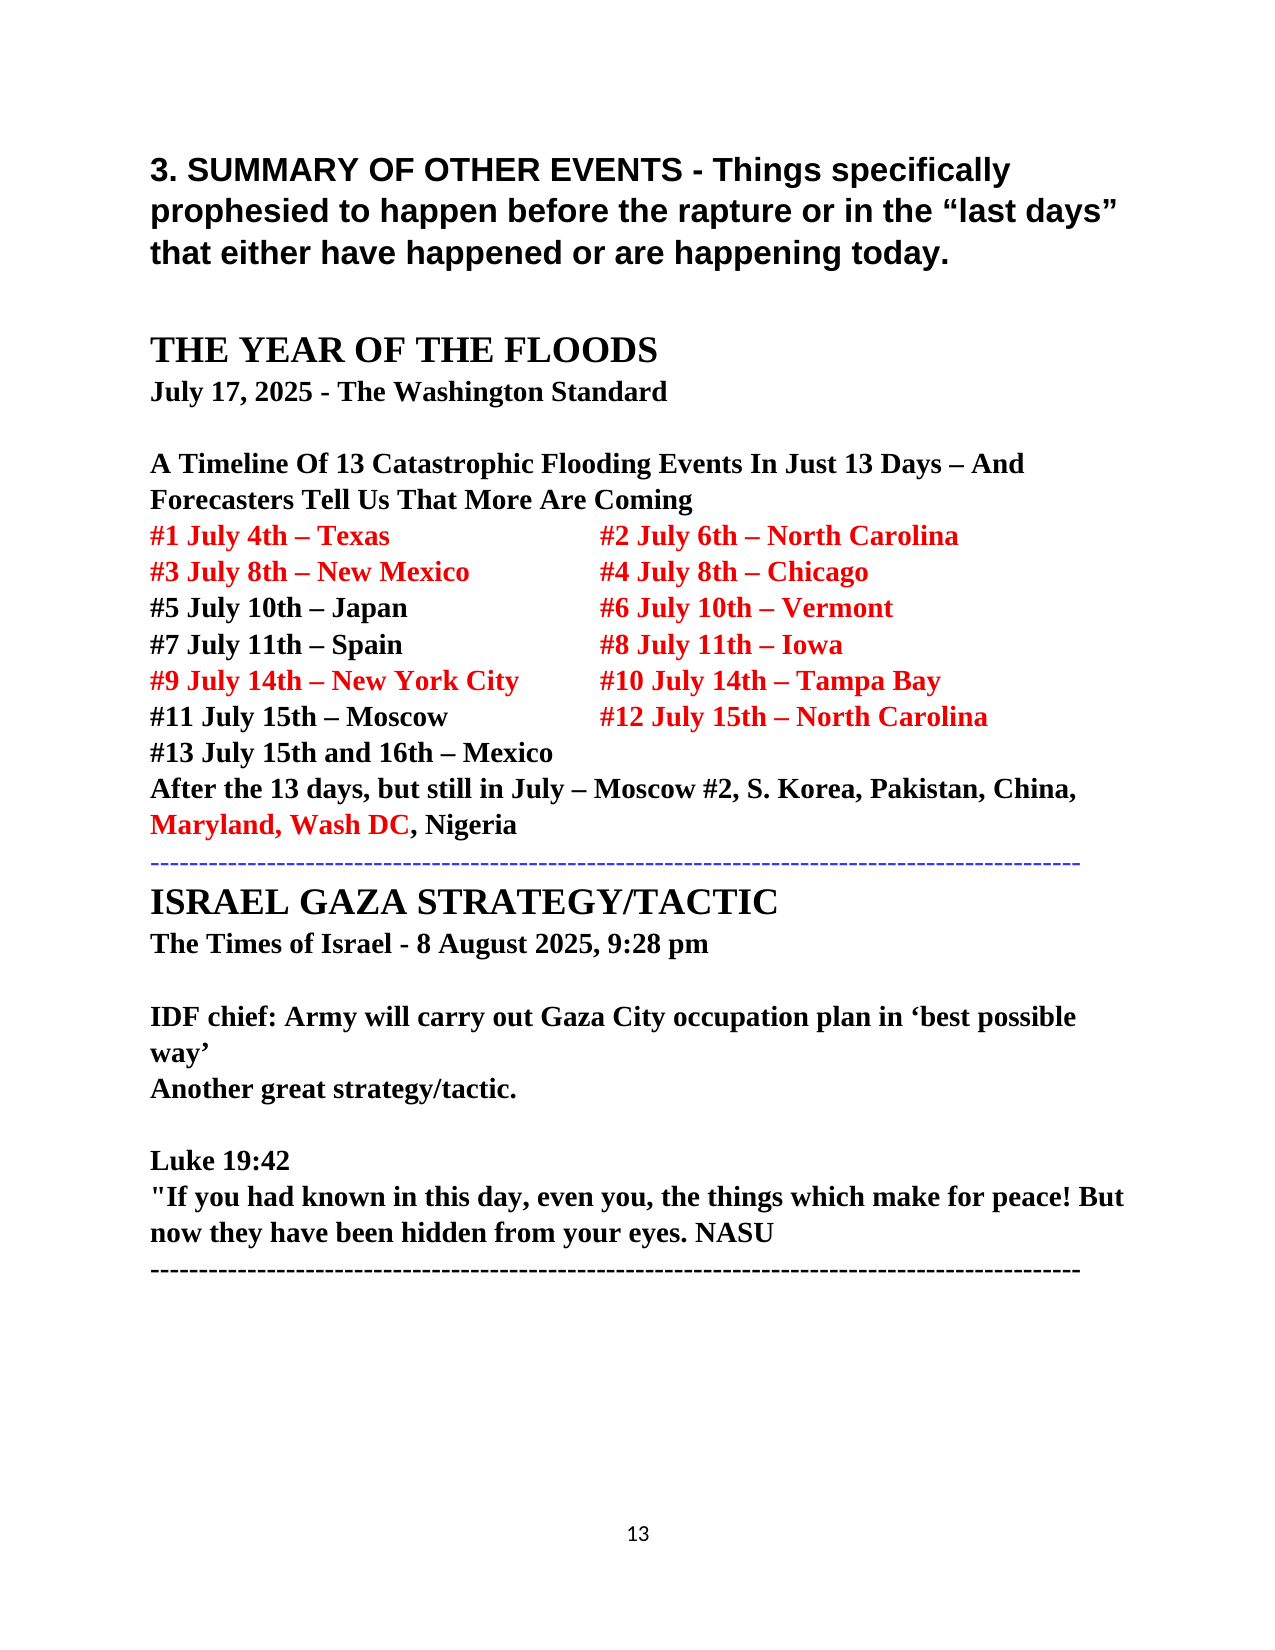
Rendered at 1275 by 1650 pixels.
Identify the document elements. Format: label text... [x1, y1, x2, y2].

text IDF chief: Army will carry out Gaza City occupation plan in ‘best possible way’ [150, 999, 1125, 1068]
text ------------------------------------------------------------------------------------------------ [150, 844, 1125, 877]
text THE YEAR OF THE FLOODS [150, 327, 1125, 370]
text ------------------------------------------------------------------------------------------------ [150, 1252, 1125, 1285]
text #11 July 15th – Moscow #12 July 15th – North Carolina [150, 699, 1125, 733]
text #9 July 14th – New York City #10 July 14th – Tampa Bay [150, 663, 1125, 696]
text Luke 19:42 [150, 1143, 1125, 1177]
text #7 July 11th – Spain #8 July 11th – Iowa [150, 627, 1125, 660]
text Another great strategy/tactic. [150, 1071, 1125, 1104]
text A Timeline Of 13 Catastrophic Flooding Events In Just 13 Days – And Forecasters Tell Us That More Are Coming [150, 446, 1125, 516]
text #3 July 8th – New Mexico #4 July 8th – Chicago [150, 554, 1125, 588]
text ISRAEL GAZA STRATEGY/TACTIC [150, 880, 1125, 923]
text #1 July 4th – Texas #2 July 6th – North Carolina [150, 518, 1125, 552]
text The Times of Israel - 8 August 2025, 9:28 pm [150, 926, 1125, 960]
text 3. SUMMARY OF OTHER EVENTS - Things specifically prophesied to happen before the rapture or in the “last days” that either have happened or are happening today. [150, 150, 1125, 271]
text After the 13 days, but still in July – Moscow #2, S. Korea, Pakistan, China, Maryland, Wash DC, Nigeria [150, 771, 1125, 841]
text July 17, 2025 - The Washington Standard [150, 374, 1125, 407]
text #5 July 10th – Japan #6 July 10th – Vermont [150, 591, 1125, 624]
text "If you had known in this day, even you, the things which make for peace! But now they have been hidden from your eyes. NASU [150, 1179, 1125, 1249]
text #13 July 15th and 16th – Mexico [150, 735, 1125, 769]
